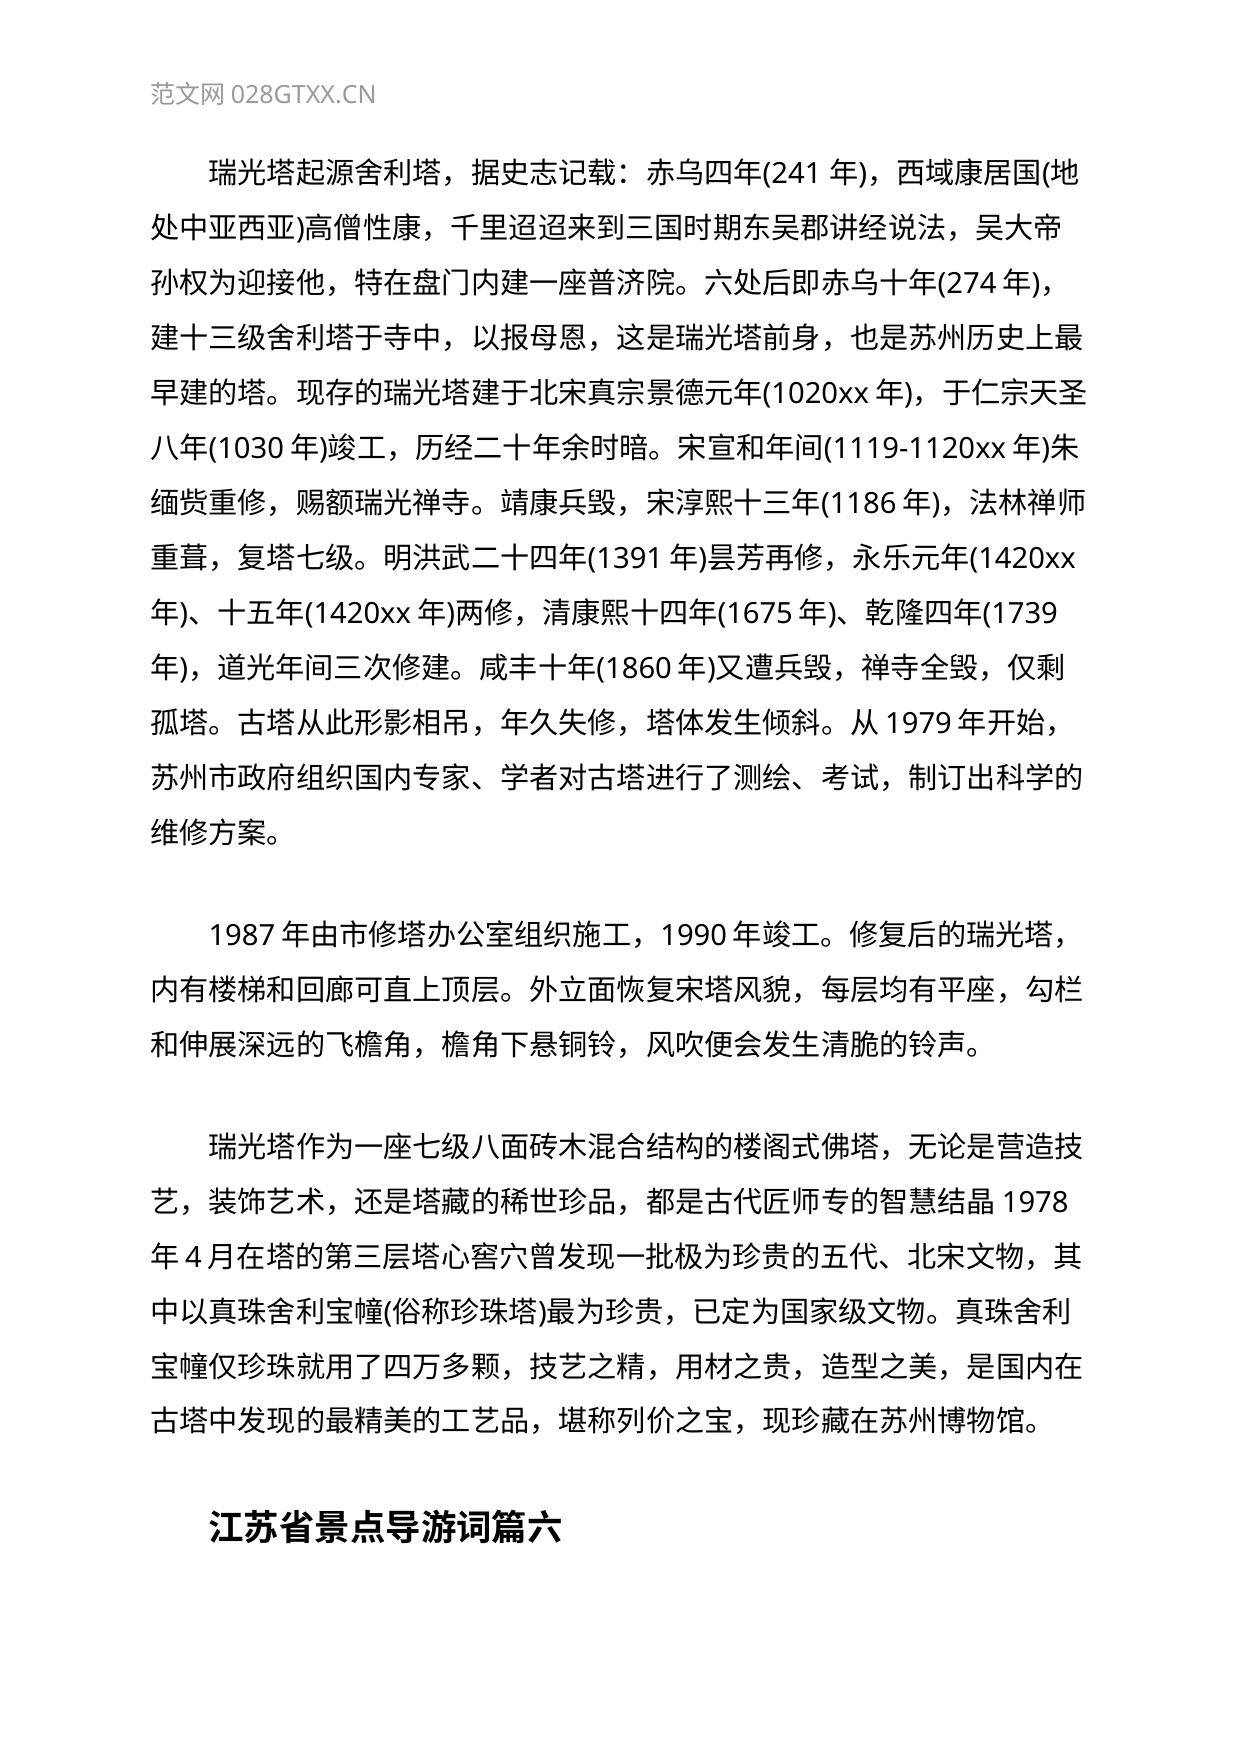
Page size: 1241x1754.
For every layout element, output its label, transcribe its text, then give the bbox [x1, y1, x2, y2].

text 瑞光塔作为一座七级八面砖木混合结构的楼阁式佛塔，无论是营造技艺，装饰艺术，还是塔藏的稀世珍品，都是古代匠师专的智慧结晶1978 年4月在塔的第三层塔心窖穴曾发现一批极为珍贵的五代、北宋文物，其中以真珠舍利宝幢(俗称珍珠塔)最为珍贵，已定为国家级文物。真珠舍利宝幢仅珍珠就用了四万多颗，技艺之精，用材之贵，造型之美，是国内在古塔中发现的最精美的工艺品，堪称列价之宝，现珍藏在苏州博物馆。 [150, 1123, 1090, 1440]
text 江苏省景点导游词篇六 [150, 1500, 1090, 1551]
text 瑞光塔起源舍利塔，据史志记载：赤乌四年(241 年)，西域康居国(地处中亚西亚)高僧性康，千里迢迢来到三国时期东吴郡讲经说法，吴大帝孙权为迎接他，特在盘门内建一座普济院。六处后即赤乌十年(274年)，建十三级舍利塔于寺中，以报母恩，这是瑞光塔前身，也是苏州历史上最早建的塔。现存的瑞光塔建于北宋真宗景德元年(1020xx年)，于仁宗天圣八年(1030年)竣工，历经二十年余时暗。宋宣和年间(1119-1120xx年)朱缅赀重修，赐额瑞光禅寺。靖康兵毁，宋淳熙十三年(1186年)，法林禅师重葺，复塔七级。明洪武二十四年(1391年)昙芳再修，永乐元年(1420xx年)、十五年(1420xx年)两修，清康熙十四年(1675年)、乾隆四年(1739年)，道光年间三次修建。咸丰十年(1860年)又遭兵毁，禅寺全毁，仅剩孤塔。古塔从此形影相吊，年久失修，塔体发生倾斜。从1979年开始，苏州市政府组织国内专家、学者对古塔进行了测绘、考试，制订出科学的维修方案。 [150, 150, 1090, 852]
text 1987年由市修塔办公室组织施工，1990年竣工。修复后的瑞光塔，内有楼梯和回廊可直上顶层。外立面恢复宋塔风貌，每层均有平座，勾栏和伸展深远的飞檐角，檐角下悬铜铃，风吹便会发生清脆的铃声。 [150, 912, 1090, 1064]
